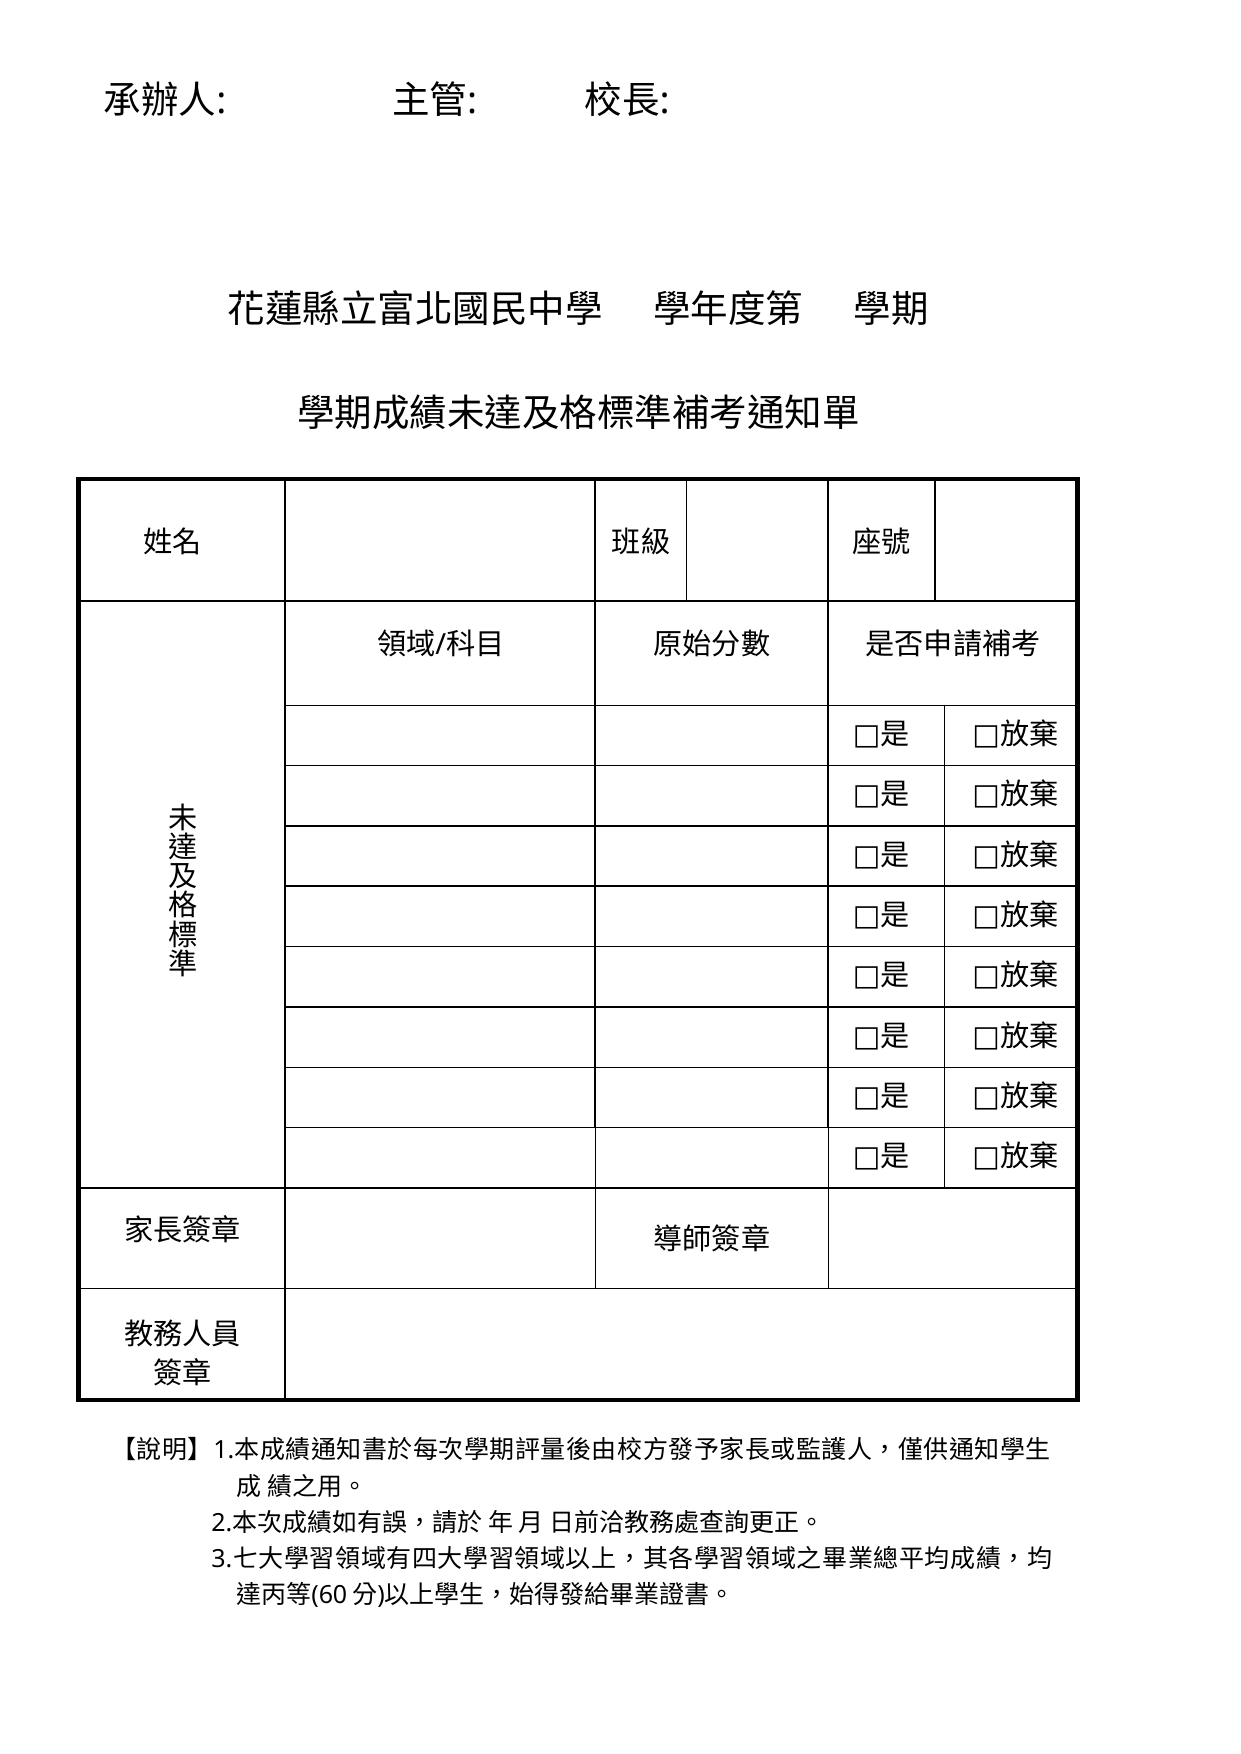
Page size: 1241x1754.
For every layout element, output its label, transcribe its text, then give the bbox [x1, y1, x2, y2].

table_cell □是 [829, 1128, 944, 1187]
table_cell □是 [829, 1008, 944, 1066]
table_cell [286, 1008, 594, 1066]
table_cell □放棄 [945, 1128, 1075, 1187]
table_cell 家長簽章 [81, 1189, 284, 1288]
text 【說明】1.本成績通知書於每次學期評量後由校方發予家長或監護人，僅供通知學生成 績之用。 [111, 1430, 1053, 1502]
table_header [936, 481, 1075, 600]
table_cell □放棄 [945, 887, 1075, 946]
table_cell □放棄 [945, 1008, 1075, 1066]
table_cell [286, 827, 594, 885]
text 花蓮縣立富北國民中學 學年度第 學期 [103, 268, 1053, 343]
table_cell □是 [829, 887, 944, 946]
table_cell [596, 887, 827, 946]
table_cell □放棄 [945, 827, 1075, 885]
table_cell [829, 1189, 1075, 1288]
table_cell [286, 1068, 594, 1127]
table_cell 領域/科目 [286, 602, 594, 704]
table_cell [596, 706, 827, 765]
table_cell [596, 947, 827, 1006]
table_header 班級 [596, 481, 686, 600]
table_cell [286, 766, 594, 825]
table_header [687, 481, 827, 600]
text 學期成績未達及格標準補考通知單 [103, 372, 1053, 447]
table_cell [596, 827, 827, 885]
table_cell □是 [829, 706, 944, 765]
table_cell □是 [829, 766, 944, 825]
table_cell 導師簽章 [596, 1189, 828, 1288]
table_cell [286, 1289, 1075, 1398]
table_header 姓名 [81, 481, 284, 600]
table_cell □是 [829, 947, 944, 1006]
table_cell [596, 1068, 827, 1127]
table_cell [596, 1008, 827, 1066]
table_cell 未達及格標準 [81, 602, 284, 1187]
table_cell [286, 947, 594, 1006]
table_cell □放棄 [945, 706, 1075, 765]
table_cell □是 [829, 827, 944, 885]
text 2.本次成績如有誤，請於 年 月 日前洽教務處查詢更正。 [211, 1502, 1053, 1538]
text 3.七大學習領域有四大學習領域以上，其各學習領域之畢業總平均成績，均達丙等(60分)以上學生，始得發給畢業證書。 [211, 1538, 1053, 1611]
table_cell □放棄 [945, 1068, 1075, 1127]
table_cell [596, 1128, 828, 1187]
text 承辦人: 主管: 校長: [103, 60, 1053, 135]
table_cell □放棄 [945, 947, 1075, 1006]
table_cell [286, 1189, 595, 1288]
table_cell 是否申請補考 [829, 602, 1075, 704]
table_cell 原始分數 [596, 602, 827, 704]
table_cell [596, 766, 827, 825]
table_header 座號 [829, 481, 934, 600]
table_cell □是 [829, 1068, 944, 1127]
table_cell [286, 887, 594, 946]
table_cell 教務人員 簽章 [81, 1289, 284, 1398]
table_cell □放棄 [945, 766, 1075, 825]
table_cell [286, 706, 594, 765]
table_header [286, 481, 594, 600]
table_cell [286, 1128, 595, 1187]
